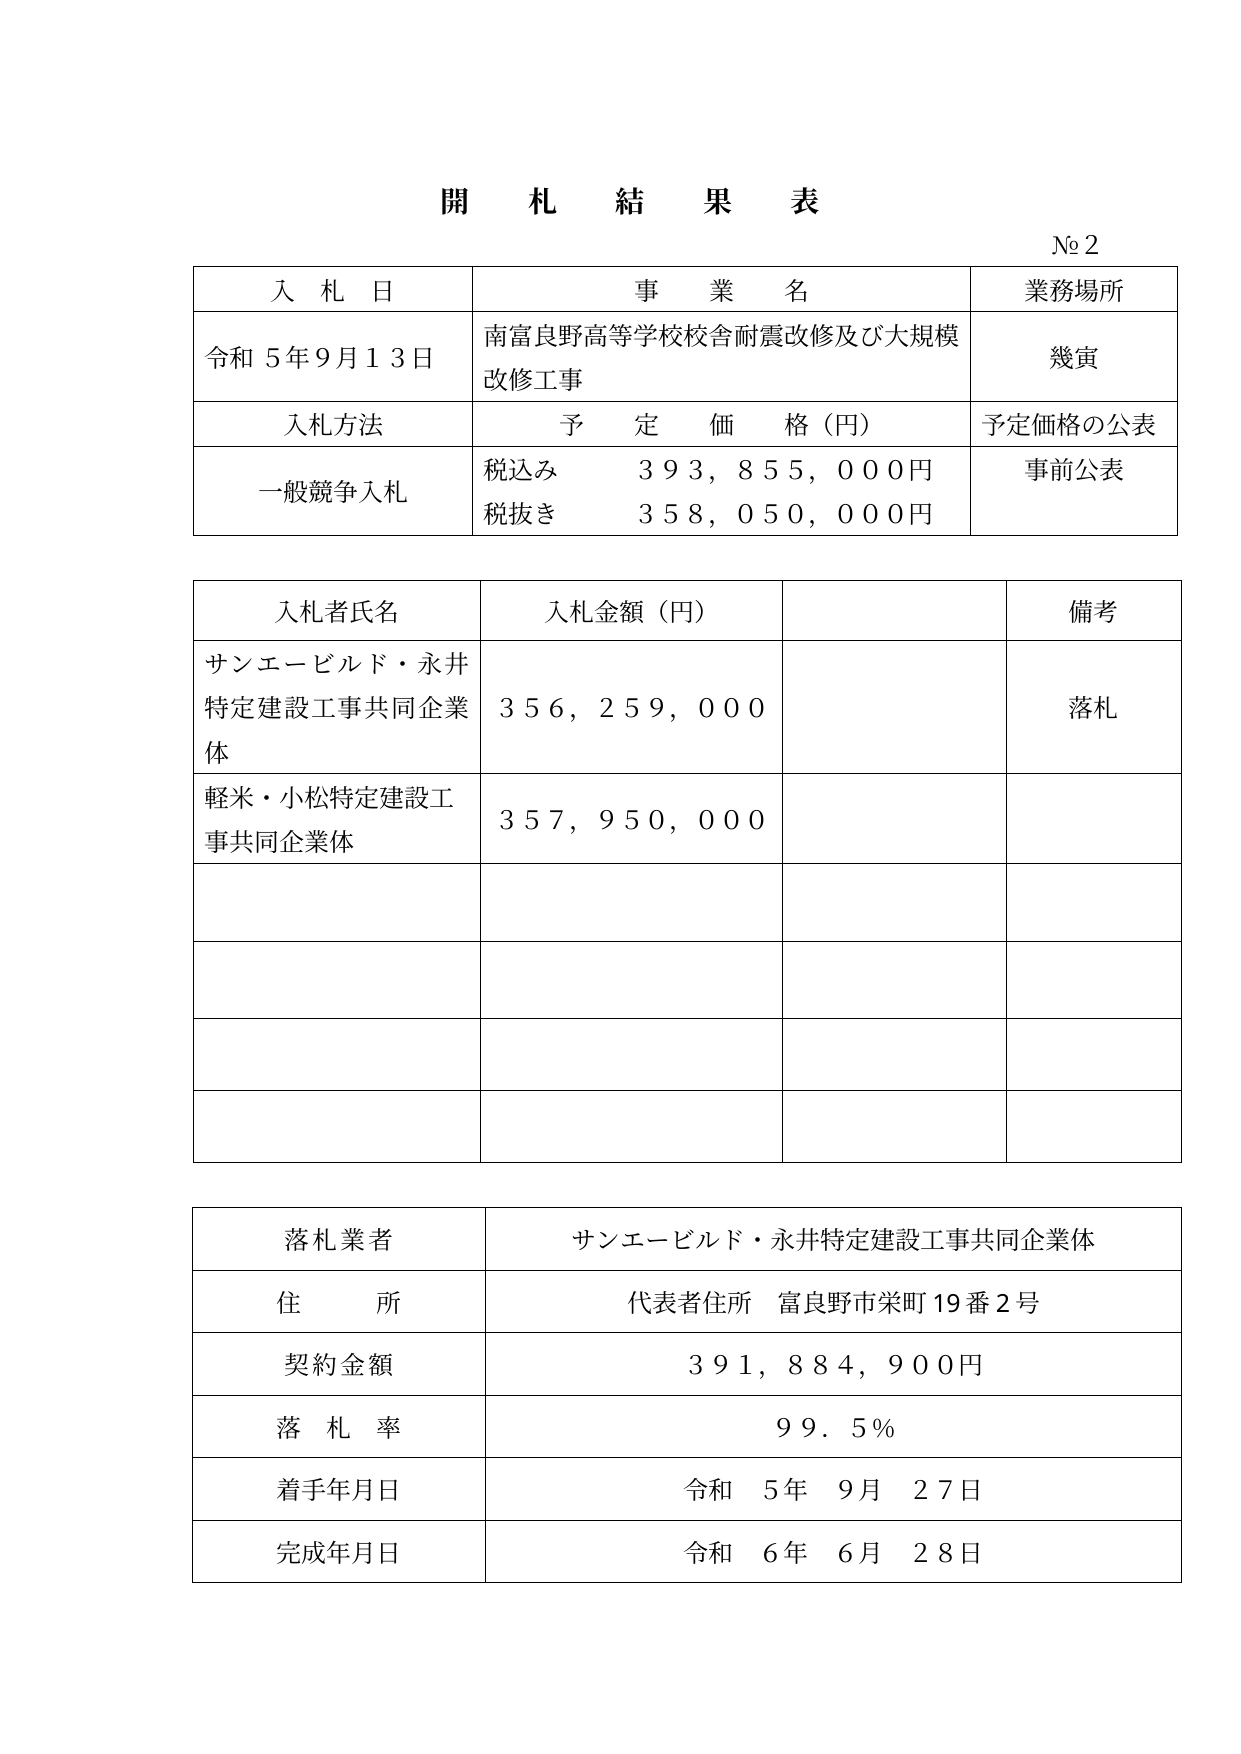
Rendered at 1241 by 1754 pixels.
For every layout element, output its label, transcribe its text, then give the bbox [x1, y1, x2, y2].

table_cell ３９１，８８４，９００円 [486, 1333, 1181, 1394]
table_cell 事前公表 [971, 447, 1177, 535]
table_header 入札者氏名 [194, 581, 480, 640]
table_header サンエービルド・永井特定建設工事共同企業体 [486, 1208, 1181, 1269]
table_header 業務場所 [971, 267, 1177, 311]
table_cell 令和 ５年９月１３日 [194, 312, 472, 401]
table_header [783, 581, 1006, 640]
table_cell 税込み ３９３，８５５，０００円 税抜き ３５８，０５０，０００円 [473, 447, 970, 535]
table_cell [481, 1091, 782, 1162]
table_cell [783, 1091, 1006, 1162]
table_cell [481, 942, 782, 1018]
table_cell [1007, 942, 1181, 1018]
table_cell 完成年月日 [193, 1521, 485, 1582]
table_cell [783, 942, 1006, 1018]
table_cell 落札 [1007, 641, 1181, 773]
table_cell 一般競争入札 [194, 447, 472, 535]
table_header 落札業者 [193, 1208, 485, 1269]
table_header 入札金額（円） [481, 581, 782, 640]
text №２ [177, 222, 1122, 266]
table_cell 住 所 [193, 1271, 485, 1332]
table_cell 入札方法 [194, 402, 472, 446]
table_cell 南富良野高等学校校舎耐震改修及び大規模改修工事 [473, 312, 970, 401]
table_cell 着手年月日 [193, 1458, 485, 1519]
table_cell [1007, 774, 1181, 863]
table_cell 予 定 価 格（円） [473, 402, 970, 446]
table_cell 令和 ６年 ６月 ２８日 [486, 1521, 1181, 1582]
table_cell [783, 774, 1006, 863]
table_cell 代表者住所 富良野市栄町19番2号 [486, 1271, 1181, 1332]
table_cell 幾寅 [971, 312, 1177, 401]
table_cell [783, 641, 1006, 773]
table_cell 令和 ５年 ９月 ２７日 [486, 1458, 1181, 1519]
table_cell [481, 864, 782, 941]
table_cell [783, 1019, 1006, 1090]
table_cell [783, 864, 1006, 941]
table_cell [194, 1019, 480, 1090]
table_cell ９９．５％ [486, 1396, 1181, 1457]
table_cell [1007, 1019, 1181, 1090]
table_cell 予定価格の公表 [971, 402, 1177, 446]
table_cell [1007, 864, 1181, 941]
table_header 事 業 名 [473, 267, 970, 311]
table_cell ３５７，９５０，０００ [481, 774, 782, 863]
table_cell [194, 864, 480, 941]
table_cell [194, 942, 480, 1018]
table_cell [481, 1019, 782, 1090]
table_header 備考 [1007, 581, 1181, 640]
table_cell [1007, 1091, 1181, 1162]
table_cell [194, 1091, 480, 1162]
table_cell 軽米・小松特定建設工事共同企業体 [194, 774, 480, 863]
text 開 札 結 果 表 [148, 178, 1093, 222]
table_header 入 札 日 [194, 267, 472, 311]
table_cell 契約金額 [193, 1333, 485, 1394]
table_cell 落 札 率 [193, 1396, 485, 1457]
table_cell サンエービルド・永井特定建設工事共同企業体 [194, 641, 480, 773]
table_cell ３５６，２５９，０００ [481, 641, 782, 773]
